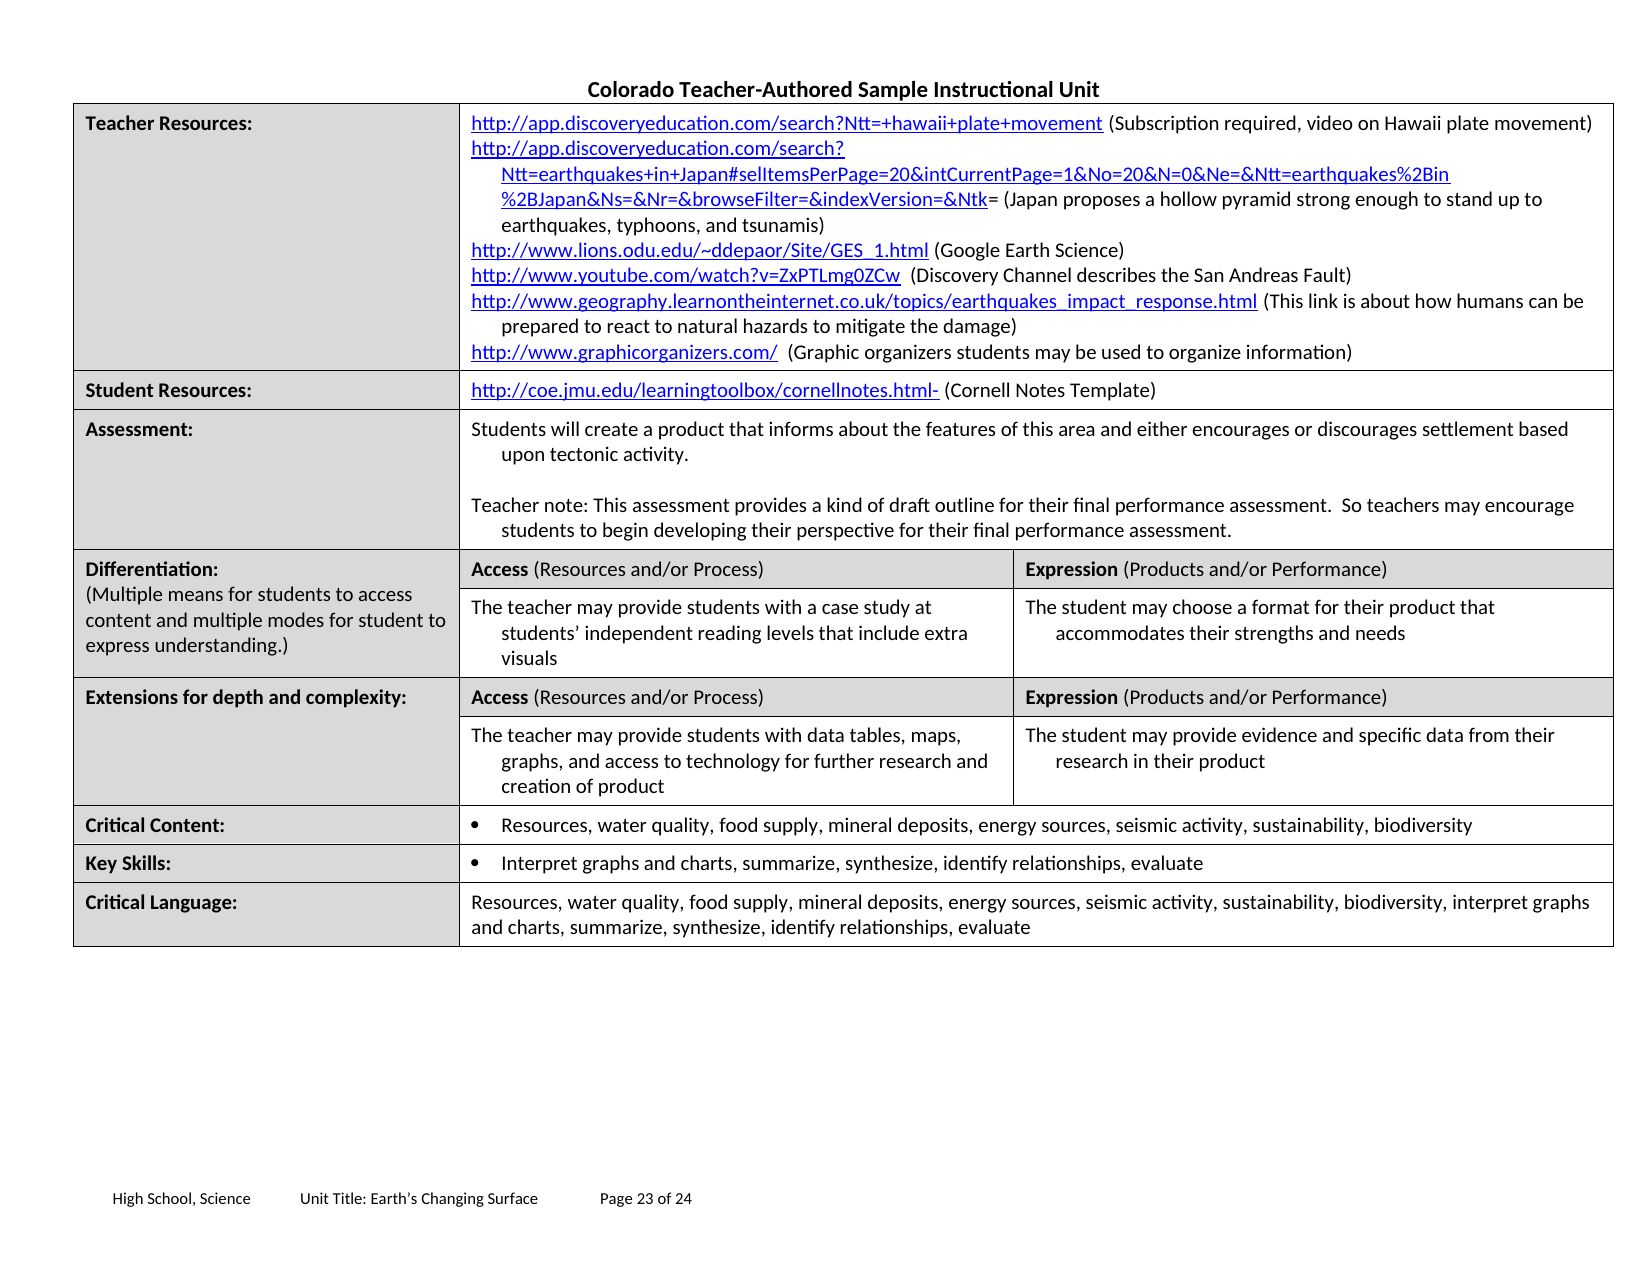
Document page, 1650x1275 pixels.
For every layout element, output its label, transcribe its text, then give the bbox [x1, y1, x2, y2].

table_cell Access (Resources and/or Process) [460, 550, 1013, 588]
table_cell The student may provide evidence and specific data from their research in their product [1014, 717, 1613, 805]
table_cell The teacher may provide students with a case study at students’ independent reading levels that include extra visuals [460, 589, 1013, 677]
table_cell Student Resources: [74, 371, 459, 409]
table_cell Teacher Resources: [74, 104, 459, 370]
table_cell Key Skills: [74, 845, 459, 882]
table_cell Differentiation: (Multiple means for students to access content and multiple modes for student to express understanding.) [74, 550, 459, 677]
table_cell The teacher may provide students with data tables, maps, graphs, and access to technology for further research and creation of product [460, 717, 1013, 805]
table_cell Students will create a product that informs about the features of this area and either encourages or discourages settlement based upon tectonic activity. Teacher note: This assessment provides a kind of draft outline for their final performance assessment. So teachers may encourage students to begin developing their perspective for their final performance assessment. [460, 410, 1613, 549]
table_cell Expression (Products and/or Performance) [1014, 550, 1613, 588]
table_cell Interpret graphs and charts, summarize, synthesize, identify relationships, evaluate [460, 845, 1613, 882]
table_cell Critical Content: [74, 806, 459, 843]
table_cell Extensions for depth and complexity: [74, 678, 459, 805]
table_cell http://coe.jmu.edu/learningtoolbox/cornellnotes.html- (Cornell Notes Template) [460, 371, 1613, 409]
table_cell Critical Language: [74, 883, 459, 946]
table_cell Resources, water quality, food supply, mineral deposits, energy sources, seismic activity, sustainability, biodiversity [460, 806, 1613, 843]
table_cell Access (Resources and/or Process) [460, 678, 1013, 716]
table_cell The student may choose a format for their product that accommodates their strengths and needs [1014, 589, 1613, 677]
table_cell Expression (Products and/or Performance) [1014, 678, 1613, 716]
table_cell Resources, water quality, food supply, mineral deposits, energy sources, seismic activity, sustainability, biodiversity, interpret graphs and charts, summarize, synthesize, identify relationships, evaluate [460, 883, 1613, 946]
table_cell http://app.discoveryeducation.com/search?Ntt=+hawaii+plate+movement (Subscription required, video on Hawaii plate movement) http://app.discoveryeducation.com/search?Ntt=earthquakes+in+Japan#selItemsPerPage=20&intCurrentPage=1&No=20&N=0&Ne=&Ntt=earthquakes%2Bin%2BJapan&Ns=&Nr=&browseFilter=&indexVersion=&Ntk= (Japan proposes a hollow pyramid strong enough to stand up to earthquakes, typhoons, and tsunamis) http://www.lions.odu.edu/~ddepaor/Site/GES_1.html (Google Earth Science) http://www.youtube.com/watch?v=ZxPTLmg0ZCw (Discovery Channel describes the San Andreas Fault) http://www.geography.learnontheinternet.co.uk/topics/earthquakes_impact_response.html (This link is about how humans can be prepared to react to natural hazards to mitigate the damage) http://www.graphicorganizers.com/ (Graphic organizers students may be used to organize information) [460, 104, 1613, 370]
table_cell Assessment: [74, 410, 459, 549]
